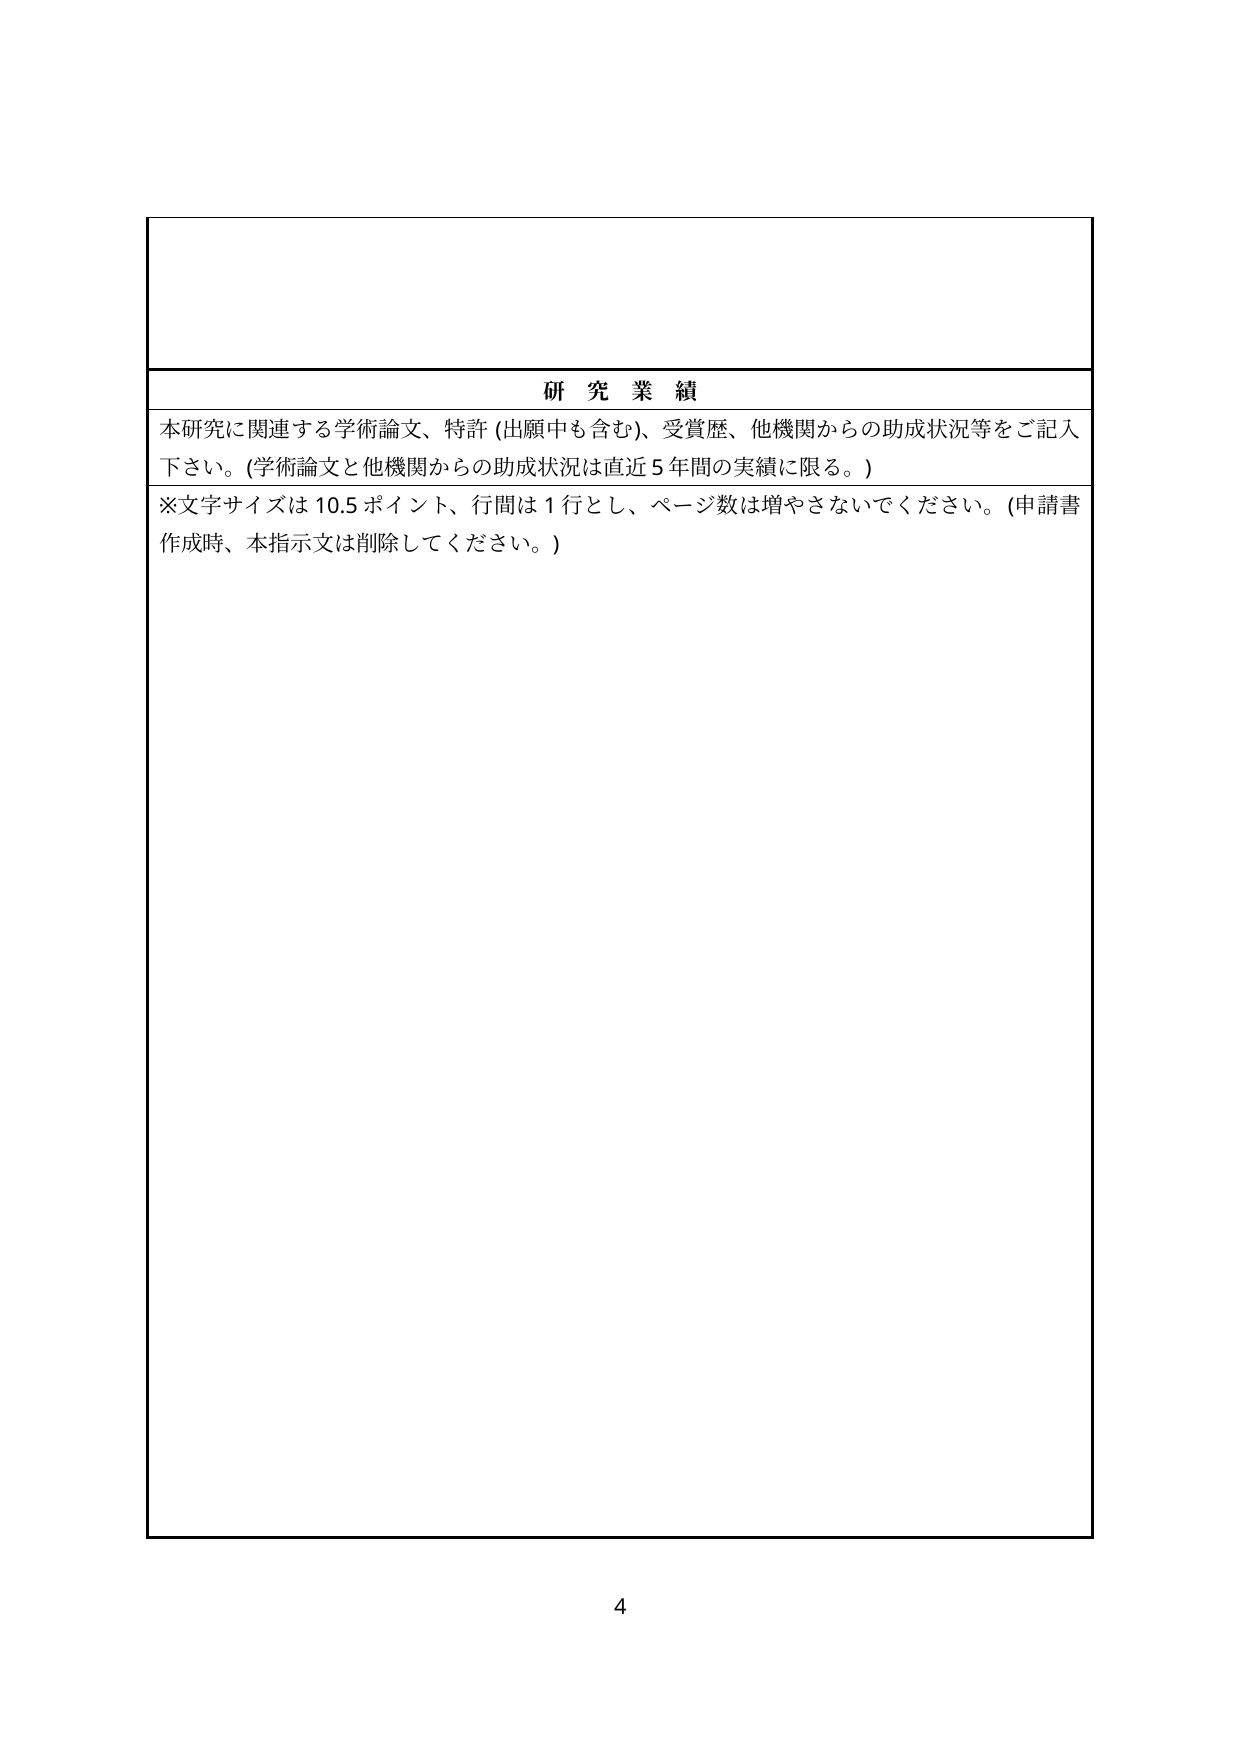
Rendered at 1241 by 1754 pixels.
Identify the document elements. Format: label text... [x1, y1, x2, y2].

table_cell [149, 218, 1091, 368]
table_cell 研 究 業 績 [149, 371, 1091, 408]
table_cell 本研究に関連する学術論文、特許 (出願中も含む)、受賞歴、他機関からの助成状況等をご記入下さい。(学術論文と他機関からの助成状況は直近5年間の実績に限る。) [149, 410, 1091, 484]
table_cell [149, 486, 1091, 1536]
